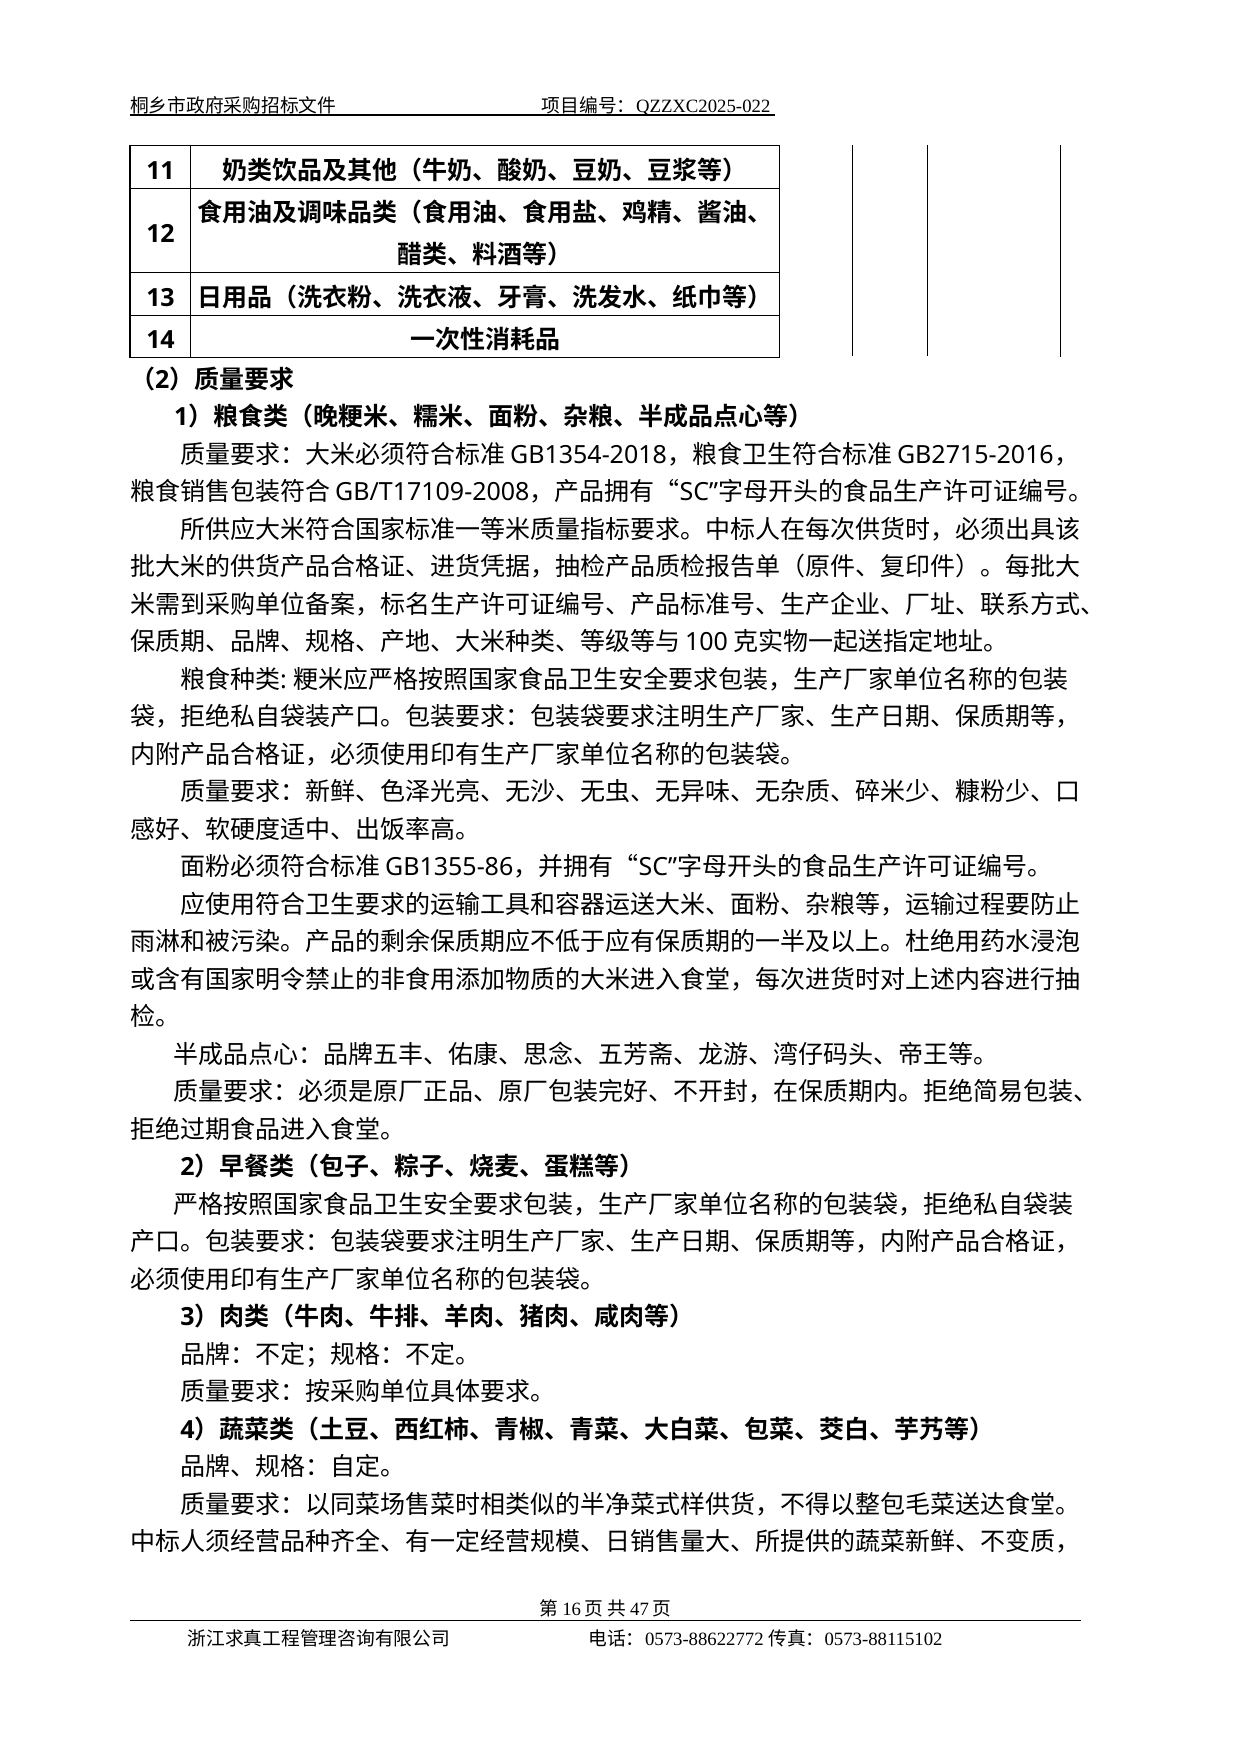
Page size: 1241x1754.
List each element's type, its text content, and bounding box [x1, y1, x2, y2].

text 应使用符合卫生要求的运输工具和容器运送大米、面粉、杂粮等，运输过程要防止雨淋和被污染。产品的剩余保质期应不低于应有保质期的一半及以上。杜绝用药水浸泡或含有国家明令禁止的非食用添加物质的大米进入食堂，每次进货时对上述内容进行抽检。 [130, 883, 1081, 1033]
table_cell 14 [131, 316, 190, 357]
text 所供应大米符合国家标准一等米质量指标要求。中标人在每次供货时，必须出具该批大米的供货产品合格证、进货凭据，抽检产品质检报告单（原件、复印件）。每批大米需到采购单位备案，标名生产许可证编号、产品标准号、生产企业、厂址、联系方式、保质期、品牌、规格、产地、大米种类、等级等与100克实物一起送指定地址。 [130, 508, 1081, 658]
text 品牌、规格：自定。 [130, 1446, 1081, 1483]
text 3）肉类（牛肉、牛排、羊肉、猪肉、咸肉等） [130, 1296, 1081, 1333]
text 粮食种类: 粳米应严格按照国家食品卫生安全要求包装，生产厂家单位名称的包装袋，拒绝私自袋装产口。包装要求：包装袋要求注明生产厂家、生产日期、保质期等，内附产品合格证，必须使用印有生产厂家单位名称的包装袋。 [130, 658, 1081, 771]
text 半成品点心：品牌五丰、佑康、思念、五芳斋、龙游、湾仔码头、帝王等。 [130, 1033, 1081, 1071]
text 质量要求：按采购单位具体要求。 [130, 1371, 1081, 1408]
table_cell 日用品（洗衣粉、洗衣液、牙膏、洗发水、纸巾等） [191, 273, 779, 314]
table_cell 一次性消耗品 [191, 316, 779, 357]
text 质量要求：新鲜、色泽光亮、无沙、无虫、无异味、无杂质、碎米少、糠粉少、口感好、软硬度适中、出饭率高。 [130, 771, 1081, 846]
text 2）早餐类（包子、粽子、烧麦、蛋糕等） [130, 1146, 1081, 1183]
table_cell 食用油及调味品类（食用油、食用盐、鸡精、酱油、醋类、料酒等） [191, 189, 779, 272]
table_cell 13 [131, 273, 190, 314]
text 质量要求：必须是原厂正品、原厂包装完好、不开封，在保质期内。拒绝简易包装、拒绝过期食品进入食堂。 [130, 1071, 1081, 1146]
text 严格按照国家食品卫生安全要求包装，生产厂家单位名称的包装袋，拒绝私自袋装产口。包装要求：包装袋要求注明生产厂家、生产日期、保质期等，内附产品合格证，必须使用印有生产厂家单位名称的包装袋。 [130, 1183, 1081, 1296]
text 品牌：不定；规格：不定。 [130, 1333, 1081, 1371]
list 质量要求 [130, 358, 1081, 396]
text 面粉必须符合标准GB1355-86，并拥有“SC”字母开头的食品生产许可证编号。 [130, 846, 1081, 883]
table_cell 11 [131, 146, 190, 187]
table_cell 12 [131, 189, 190, 272]
text 质量要求：大米必须符合标准GB1354-2018，粮食卫生符合标准GB2715-2016，粮食销售包装符合GB/T17109-2008，产品拥有“SC”字母开头的食品生产许可证编号。 [130, 433, 1081, 508]
text 4）蔬菜类（土豆、西红柿、青椒、青菜、大白菜、包菜、茭白、芋艿等） [130, 1408, 1081, 1446]
text 1）粮食类（晚粳米、糯米、面粉、杂粮、半成品点心等） [174, 396, 1081, 433]
table_cell 奶类饮品及其他（牛奶、酸奶、豆奶、豆浆等） [191, 146, 779, 187]
